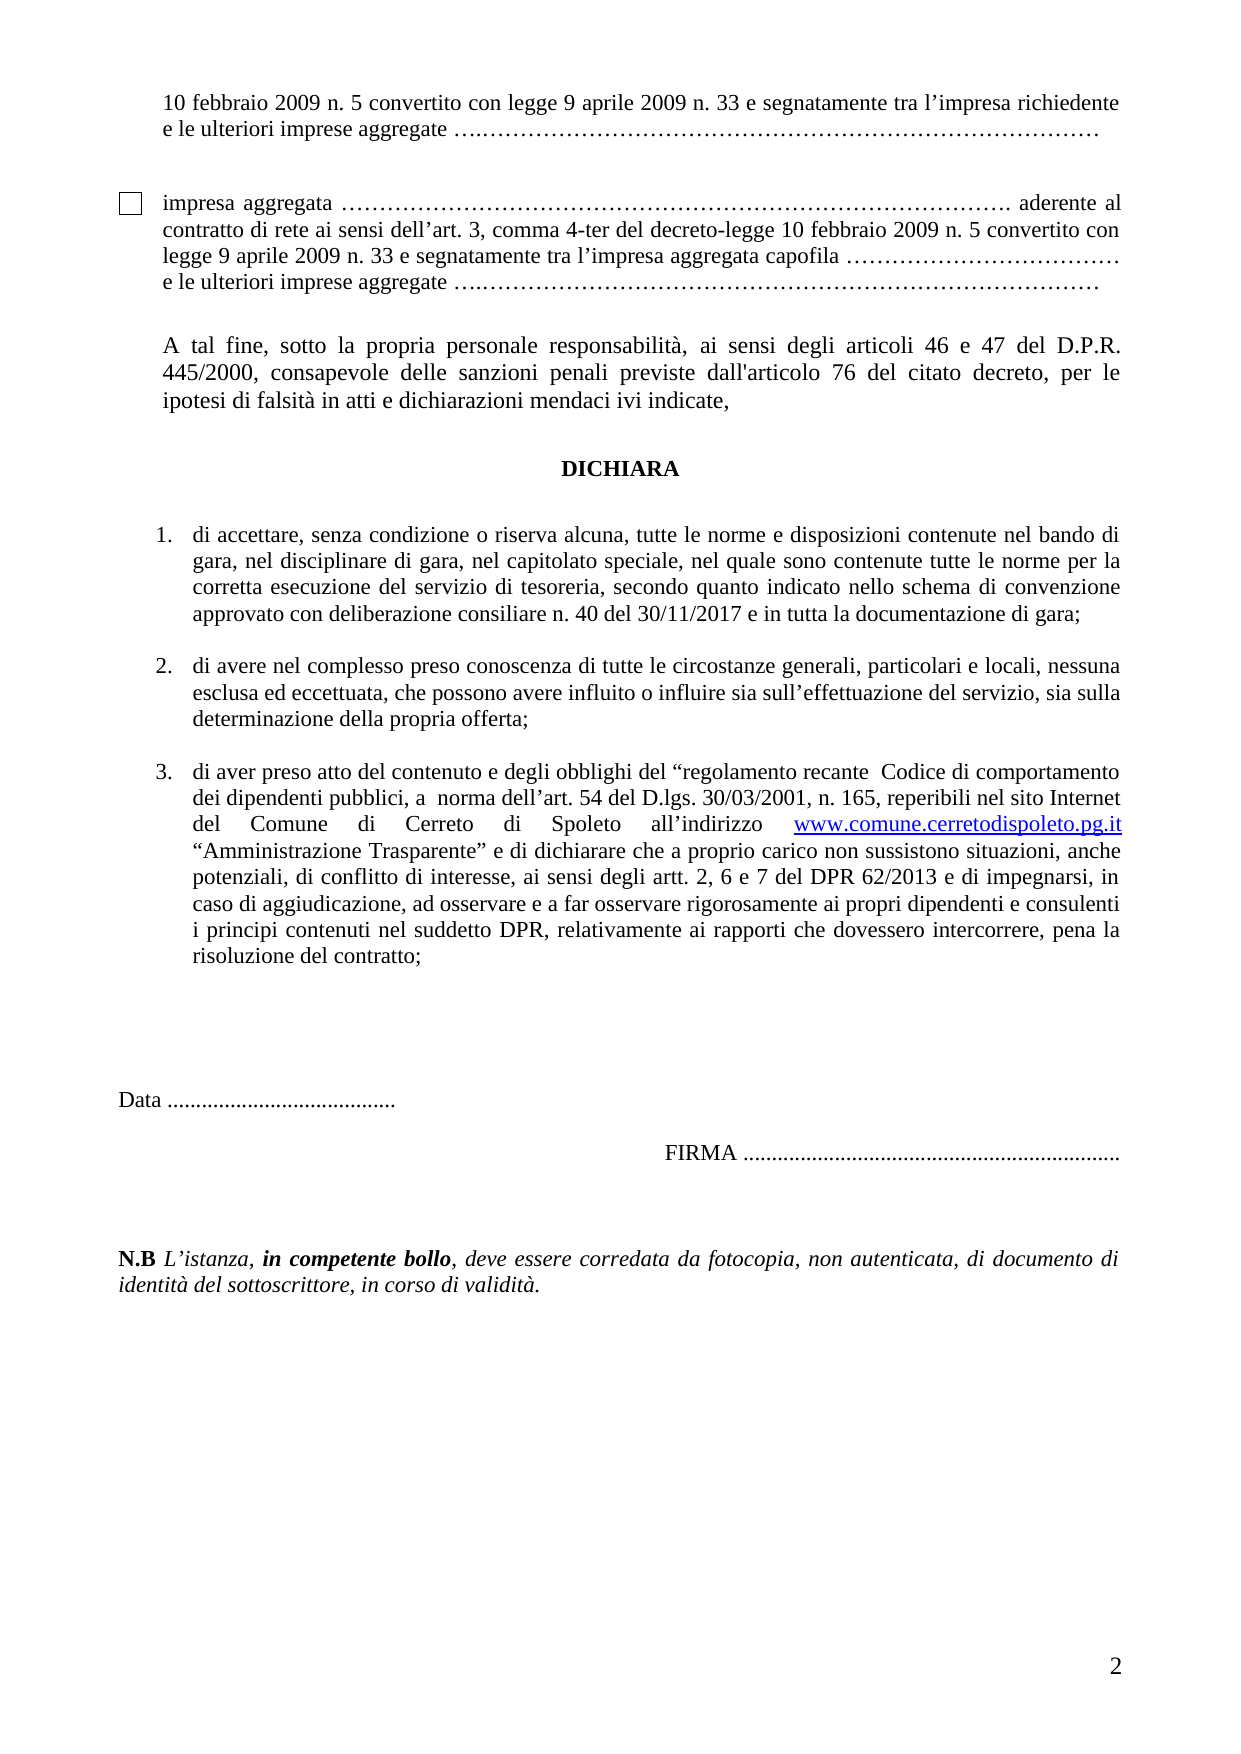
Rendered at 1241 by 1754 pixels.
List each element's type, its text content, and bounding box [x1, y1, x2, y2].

text Data ........................................ [118, 1087, 1122, 1113]
text DICHIARA [118, 455, 1122, 481]
text FIRMA .................................................................. [118, 1139, 1122, 1166]
text impresa aggregata ……………………………………………………………………………. aderente al contratto di rete ai sensi dell’art. 3, comma 4-ter del decreto-legge 10 febbraio 2009 n. 5 convertito con legge 9 aprile 2009 n. 33 e segnatamente tra l’impresa aggregata capofila ……………………………… e le ulteriori imprese aggregate ….……………………………………………………………………… [118, 189, 1122, 295]
list di accettare, senza condizione o riserva alcuna, tutte le norme e disposizioni contenute nel bando di gara, nel disciplinare di gara, nel capitolato speciale, nel quale sono contenute tutte le norme per la corretta esecuzione del servizio di tesoreria, secondo quanto indicato nello schema di convenzione approvato con deliberazione consiliare n. 40 del 30/11/2017 e in tutta la documentazione di gara; [155, 521, 1122, 626]
text N.B L’istanza, in competente bollo, deve essere corredata da fotocopia, non autenticata, di documento di identità del sottoscrittore, in corso di validità. [118, 1245, 1122, 1297]
text A tal fine, sotto la propria personale responsabilità, ai sensi degli articoli 46 e 47 del D.P.R. 445/2000, consapevole delle sanzioni penali previste dall'articolo 76 del citato decreto, per le ipotesi di falsità in atti e dichiarazioni mendaci ivi indicate, [162, 331, 1122, 413]
list di aver preso atto del contenuto e degli obblighi del “regolamento recante Codice di comportamento dei dipendenti pubblici, a norma dell’art. 54 del D.lgs. 30/03/2001, n. 165, reperibili nel sito Internet del Comune di Cerreto di Spoleto all’indirizzo www.comune.cerretodispoleto.pg.it “Amministrazione Trasparente” e di dichiarare che a proprio carico non sussistono situazioni, anche potenziali, di conflitto di interesse, ai sensi degli artt. 2, 6 e 7 del DPR 62/2013 e di impegnarsi, in caso di aggiudicazione, ad osservare e a far osservare rigorosamente ai propri dipendenti e consulenti i principi contenuti nel suddetto DPR, relativamente ai rapporti che dovessero intercorrere, pena la risoluzione del contratto; [155, 758, 1122, 969]
list di avere nel complesso preso conoscenza di tutte le circostanze generali, particolari e locali, nessuna esclusa ed eccettuata, che possono avere influito o influire sia sull’effettuazione del servizio, sia sulla determinazione della propria offerta; [155, 652, 1122, 731]
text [118, 89, 1122, 141]
